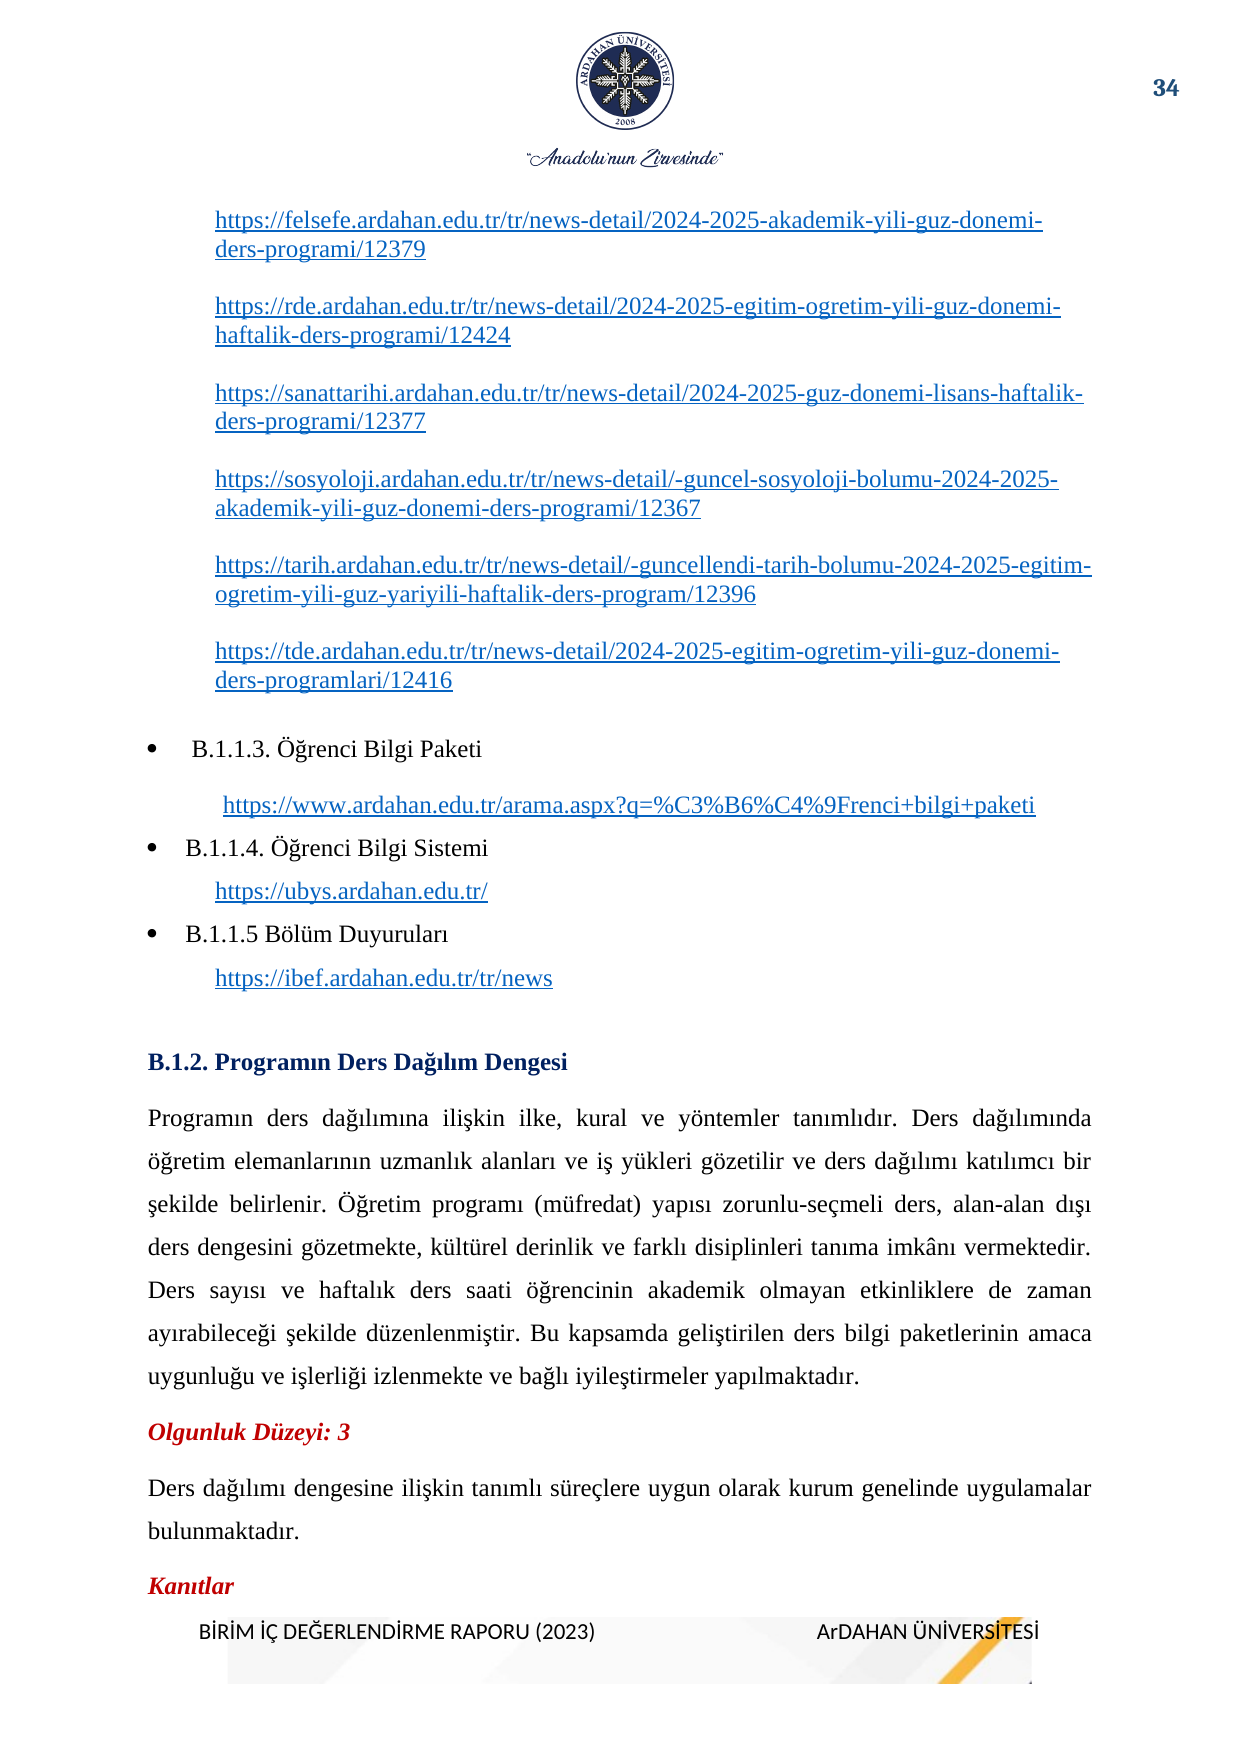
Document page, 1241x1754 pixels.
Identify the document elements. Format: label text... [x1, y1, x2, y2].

text https://ubys.ardahan.edu.tr/ [215, 876, 1092, 905]
text https://sanattarihi.ardahan.edu.tr/tr/news-detail/2024-2025-guz-donemi-lisans-haftalik-ders-programi/12377 [215, 378, 1092, 435]
list B.1.1.3. Öğrenci Bilgi Paketi [148, 734, 1092, 763]
text B.1.2. Programın Ders Dağılım Dengesi [148, 1047, 1092, 1076]
text https://tarih.ardahan.edu.tr/tr/news-detail/-guncellendi-tarih-bolumu-2024-2025-egitim-ogretim-yili-guz-yariyili-haftalik-ders-program/12396 [215, 577, 1092, 608]
list B.1.1.5 Bölüm Duyuruları [148, 919, 1092, 948]
text https://tde.ardahan.edu.tr/tr/news-detail/2024-2025-egitim-ogretim-yili-guz-donemi-ders-programlari/12416 [215, 636, 1092, 694]
text https://rde.ardahan.edu.tr/tr/news-detail/2024-2025-egitim-ogretim-yili-guz-donemi-haftalik-ders-programi/12424 [215, 291, 1092, 349]
text https://ibef.ardahan.edu.tr/tr/news [215, 963, 1092, 991]
list B.1.1.4. Öğrenci Bilgi Sistemi [148, 833, 1092, 862]
text Olgunluk Düzeyi: 3 [148, 1417, 1092, 1446]
text https://www.ardahan.edu.tr/arama.aspx?q=%C3%B6%C4%9Frenci+bilgi+paketi [223, 790, 1092, 819]
text Kanıtlar [148, 1571, 1092, 1600]
text Ders dağılımı dengesine ilişkin tanımlı süreçlere uygun olarak kurum genelinde uygulamalar bulunmaktadır. [148, 1473, 1092, 1544]
text https://felsefe.ardahan.edu.tr/tr/news-detail/2024-2025-akademik-yili-guz-donemi-ders-programi/12379 [215, 205, 1092, 263]
text https://tarih.ardahan.edu.tr/tr/news-detail/-guncellendi-tarih-bolumu-2024-2025-egitim-ogretim-yili-guz-yariyili-haftalik-ders-program/12396 [215, 550, 1092, 575]
text https://sosyoloji.ardahan.edu.tr/tr/news-detail/-guncel-sosyoloji-bolumu-2024-2025-akademik-yili-guz-donemi-ders-programi/12367 [215, 464, 1092, 521]
picture [510, 11, 740, 190]
text Programın ders dağılımına ilişkin ilke, kural ve yöntemler tanımlıdır. Ders dağılımında öğretim elemanlarının uzmanlık alanları ve iş yükleri gözetilir ve ders dağılımı katılımcı bir şekilde belirlenir. Öğretim programı (müfredat) yapısı zorunlu-seçmeli ders, alan-alan dışı ders dengesini gözetmekte, kültürel derinlik ve farklı disiplinleri tanıma imkânı vermektedir. Ders sayısı ve haftalık ders saati öğrencinin akademik olmayan etkinliklere de zaman ayırabileceği şekilde düzenlenmiştir. Bu kapsamda geliştirilen ders bilgi paketlerinin amaca uygunluğu ve işlerliği izlenmekte ve bağlı iyileştirmeler yapılmaktadır. [148, 1103, 1092, 1390]
picture [227, 1617, 1032, 1684]
